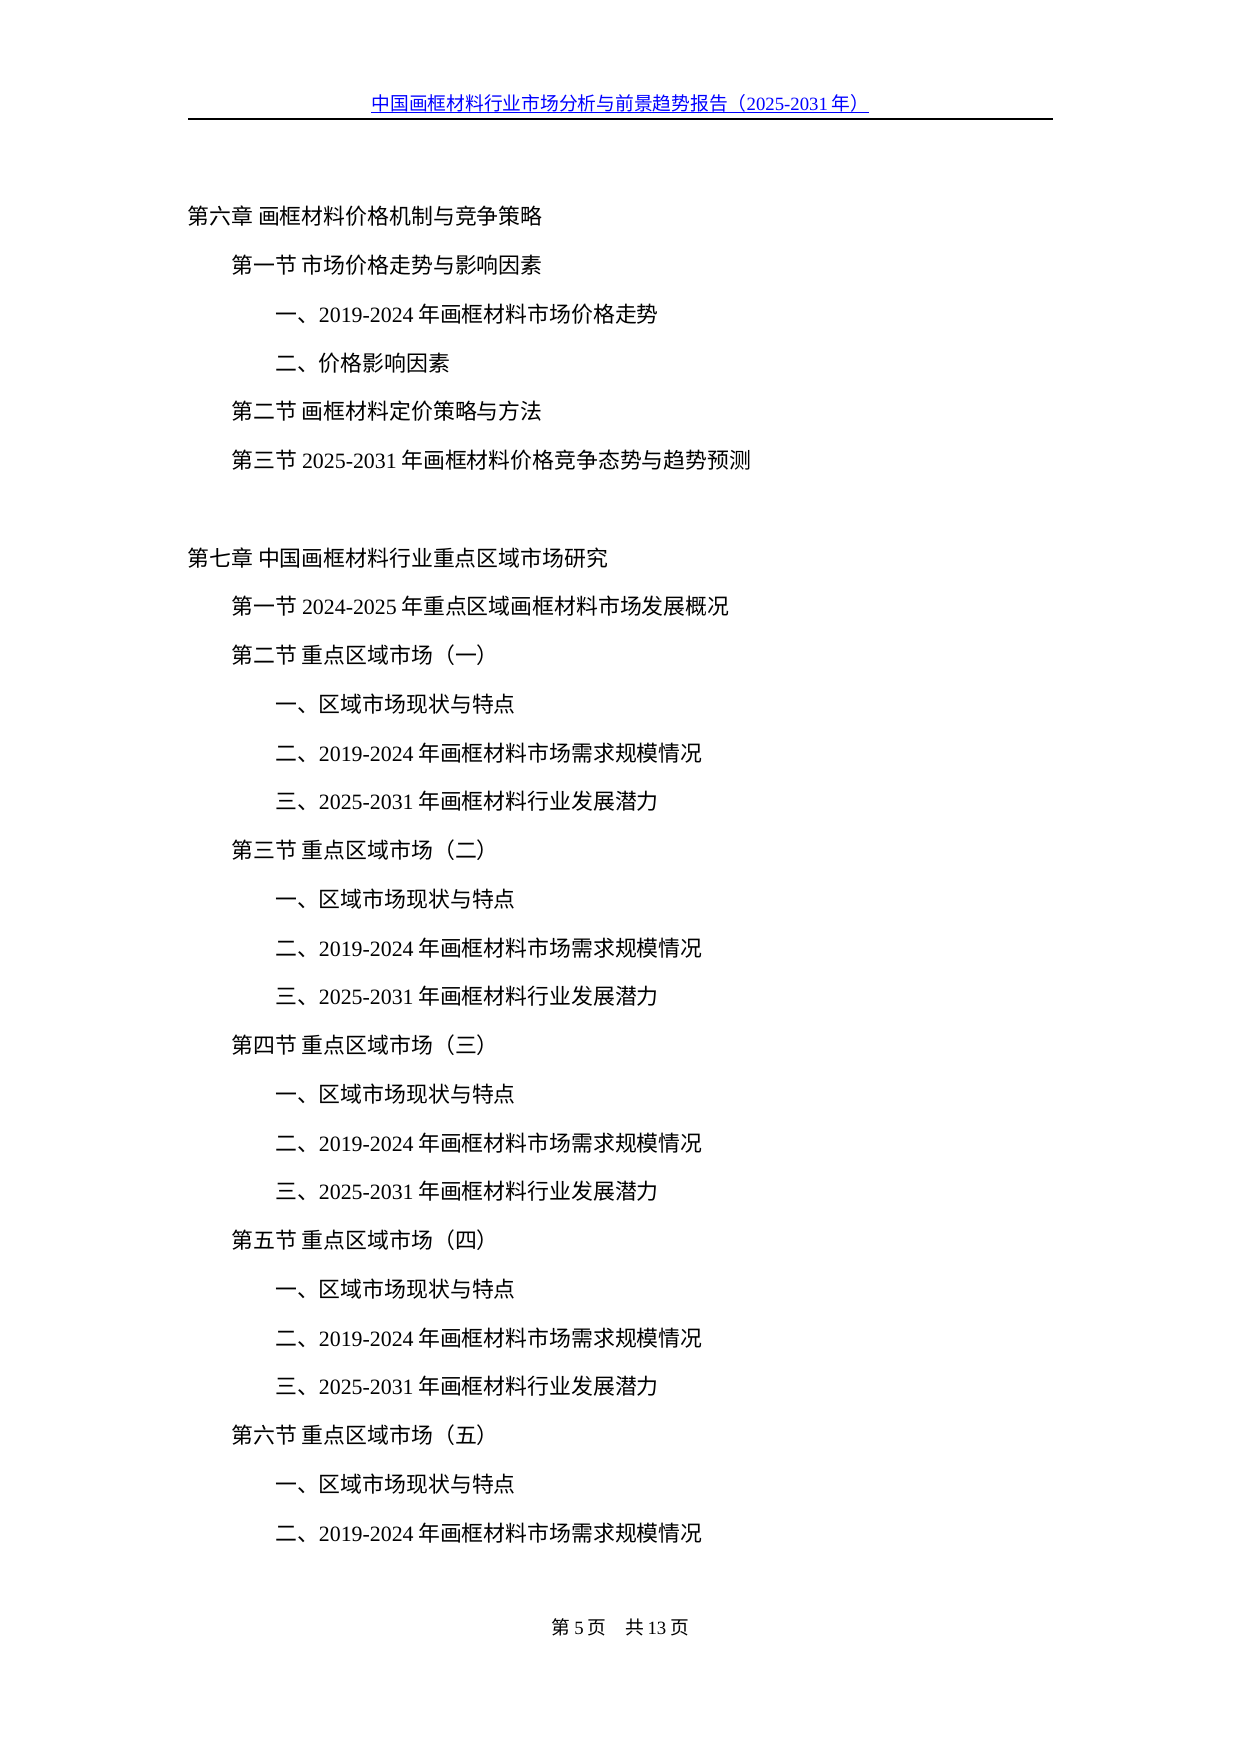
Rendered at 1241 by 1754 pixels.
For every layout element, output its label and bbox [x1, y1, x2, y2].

text [187, 150, 1053, 1548]
